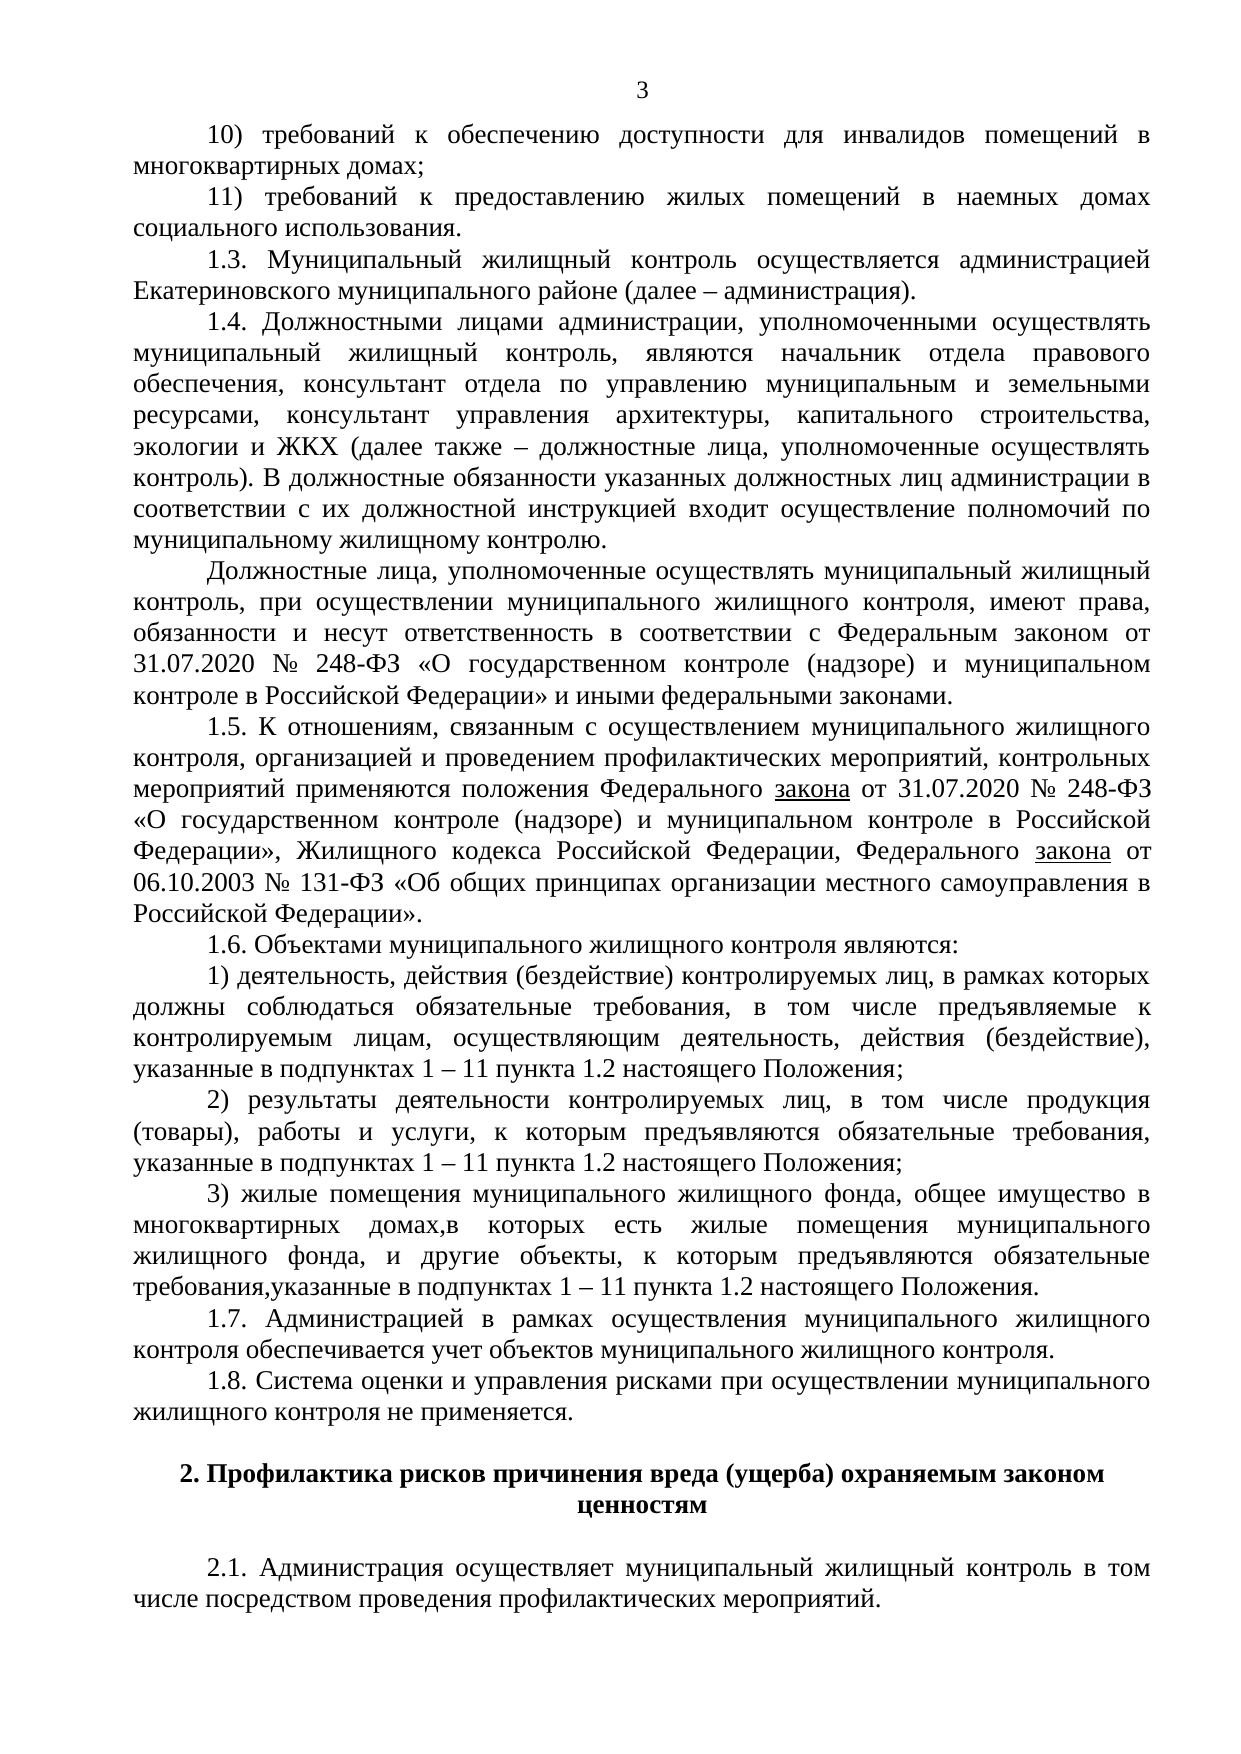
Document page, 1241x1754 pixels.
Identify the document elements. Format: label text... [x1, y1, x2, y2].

text 3) жилые помещения муниципального жилищного фонда, общее имущество в многоквартирных домах,в которых есть жилые помещения муниципального жилищного фонда, и другие объекты, к которым предъявляются обязательные требования,указанные в подпунктах 1 – 11 пункта 1.2 настоящего Положения. [133, 1177, 1152, 1302]
text 2.1. Администрация осуществляет муниципальный жилищный контроль в том числе посредством проведения профилактических мероприятий. [133, 1551, 1152, 1613]
text 1.6. Объектами муниципального жилищного контроля являются: [133, 928, 1152, 959]
text 2. Профилактика рисков причинения вреда (ущерба) охраняемым законом ценностям [133, 1457, 1152, 1520]
text 1) деятельность, действия (бездействие) контролируемых лиц, в рамках которых должны соблюдаться обязательные требования, в том числе предъявляемые к контролируемым лицам, осуществляющим деятельность, действия (бездействие), указанные в подпунктах 1 – 11 пункта 1.2 настоящего Положения; [133, 959, 1152, 1084]
text 1.8. Система оценки и управления рисками при осуществлении муниципального жилищного контроля не применяется. [133, 1364, 1152, 1426]
text 10) требований к обеспечению доступности для инвалидов помещений в многоквартирных домах; [133, 118, 1152, 180]
text 1.4. Должностными лицами администрации, уполномоченными осуществлять муниципальный жилищный контроль, являются начальник отдела правового обеспечения, консультант отдела по управлению муниципальным и земельными ресурсами, консультант управления архитектуры, капитального строительства, экологии и ЖКХ (далее также – должностные лица, уполномоченные осуществлять контроль). В должностные обязанности указанных должностных лиц администрации в соответствии с их должностной инструкцией входит осуществление полномочий по муниципальному жилищному контролю. [133, 305, 1152, 554]
text Должностные лица, уполномоченные осуществлять муниципальный жилищный контроль, при осуществлении муниципального жилищного контроля, имеют права, обязанности и несут ответственность в соответствии с Федеральным законом от 31.07.2020 № 248-ФЗ «О государственном контроле (надзоре) и муниципальном контроле в Российской Федерации» и иными федеральными законами. [133, 554, 1152, 710]
text 1.7. Администрацией в рамках осуществления муниципального жилищного контроля обеспечивается учет объектов муниципального жилищного контроля. [133, 1302, 1152, 1364]
text 11) требований к предоставлению жилых помещений в наемных домах социального использования. [133, 180, 1152, 243]
text 1.3. Муниципальный жилищный контроль осуществляется администрацией Екатериновского муниципального районе (далее – администрация). [133, 243, 1152, 305]
text 1.5. К отношениям, связанным с осуществлением муниципального жилищного контроля, организацией и проведением профилактических мероприятий, контрольных мероприятий применяются положения Федерального закона от 31.07.2020 № 248-ФЗ «О государственном контроле (надзоре) и муниципальном контроле в Российской Федерации», Жилищного кодекса Российской Федерации, Федерального закона от 06.10.2003 № 131-ФЗ «Об общих принципах организации местного самоуправления в Российской Федерации». [133, 710, 1152, 928]
text 2) результаты деятельности контролируемых лиц, в том числе продукция (товары), работы и услуги, к которым предъявляются обязательные требования, указанные в подпунктах 1 – 11 пункта 1.2 настоящего Положения; [133, 1084, 1152, 1177]
